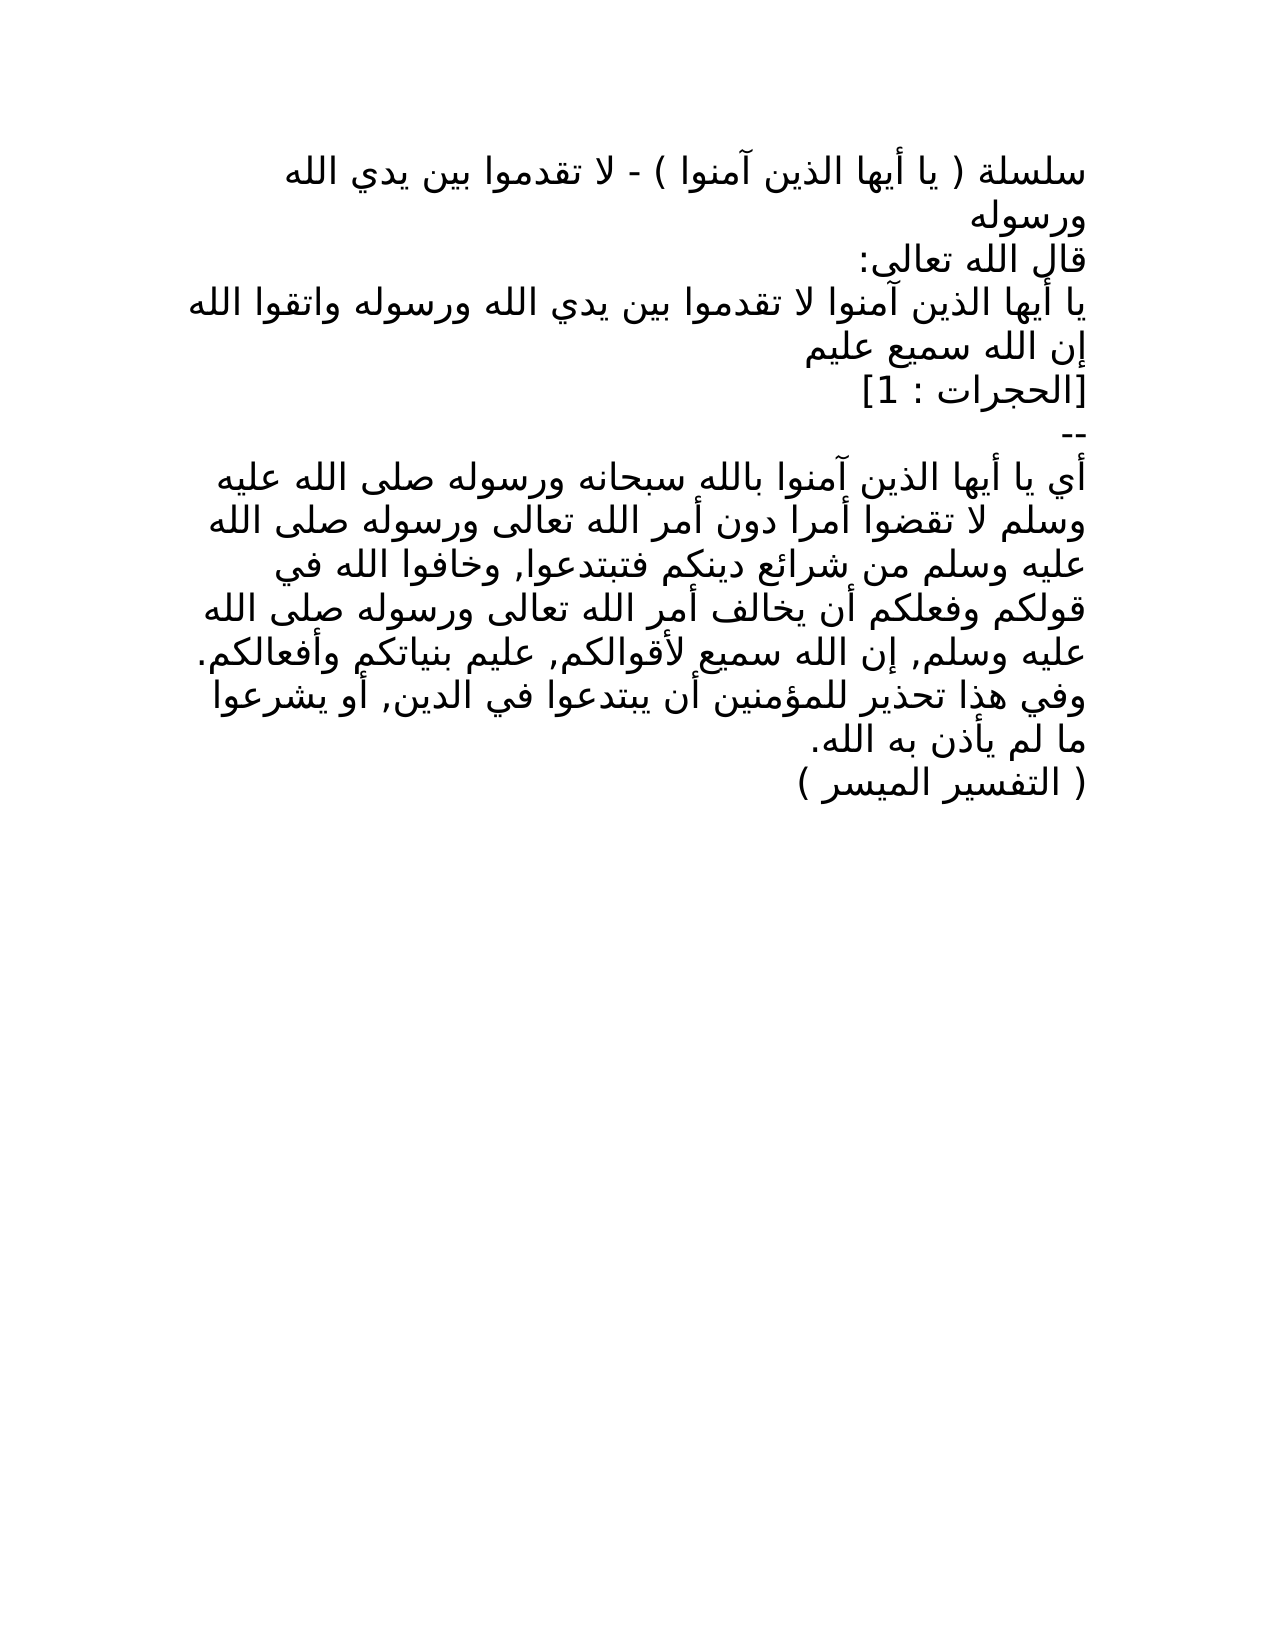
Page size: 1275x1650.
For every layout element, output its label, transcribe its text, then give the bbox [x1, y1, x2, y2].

text أي يا أيها الذين آمنوا بالله سبحانه ورسوله صلى الله عليه وسلم لا تقضوا أمرا دون أمر الله تعالى ورسوله صلى الله عليه وسلم من شرائع دينكم فتبتدعوا, وخافوا الله في قولكم وفعلكم أن يخالف أمر الله تعالى ورسوله صلى الله عليه وسلم, إن الله سميع لأقوالكم, عليم بنياتكم وأفعالكم. وفي هذا تحذير للمؤمنين أن يبتدعوا في الدين, أو يشرعوا ما لم يأذن به الله. [187, 456, 1087, 761]
text قال الله تعالى: [187, 237, 1087, 281]
text سلسلة ( يا أيها الذين آمنوا ) - لا تقدموا بين يدي الله ورسوله [187, 150, 1087, 237]
text [الحجرات : 1] [187, 368, 1087, 412]
text -- [187, 412, 1087, 456]
text ( التفسير الميسر ) [187, 761, 1087, 805]
text يا أيها الذين آمنوا لا تقدموا بين يدي الله ورسوله واتقوا الله إن الله سميع عليم [187, 281, 1087, 368]
